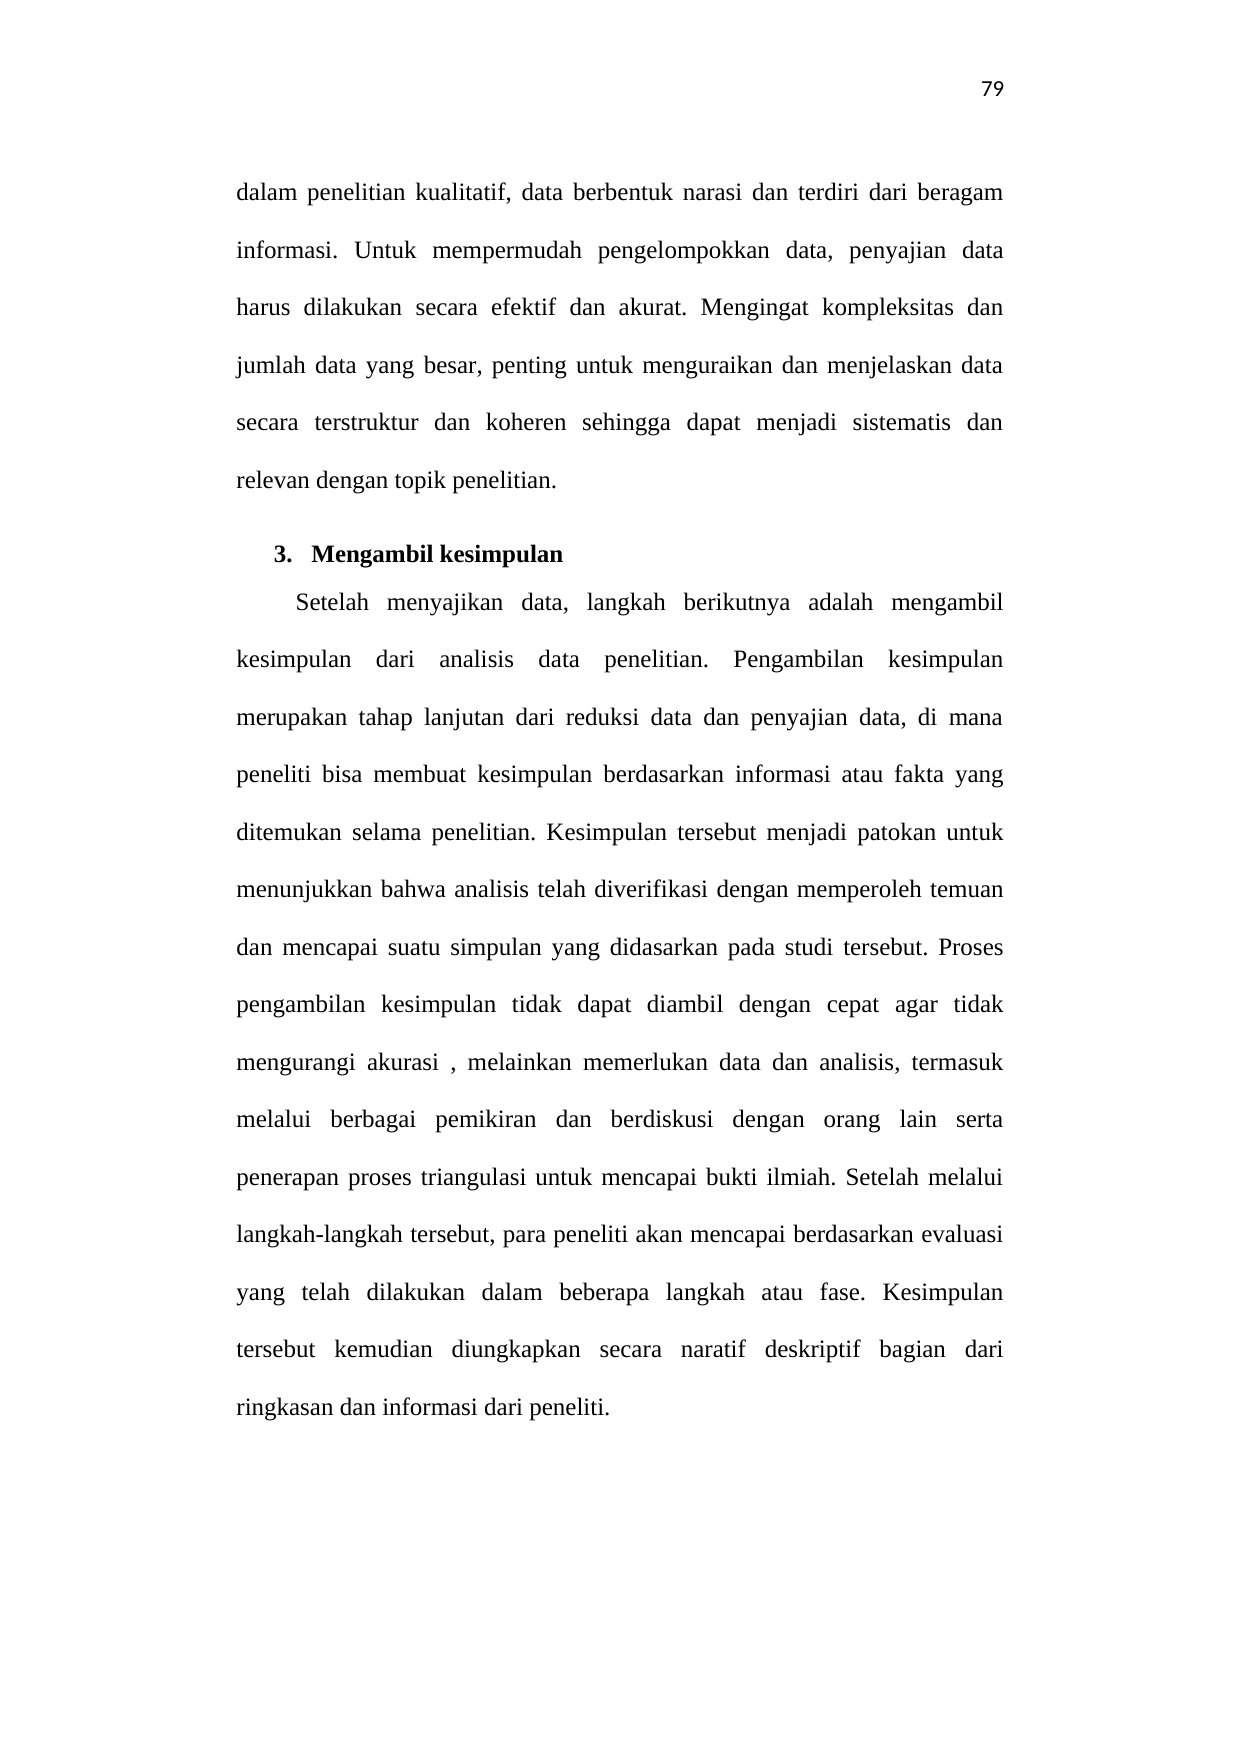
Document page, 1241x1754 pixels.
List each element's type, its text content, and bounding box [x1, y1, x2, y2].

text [236, 177, 1004, 493]
text Setelah menyajikan data, langkah berikutnya adalah mengambil kesimpulan dari analisis data penelitian. Pengambilan kesimpulan merupakan tahap lanjutan dari reduksi data dan penyajian data, di mana peneliti bisa membuat kesimpulan berdasarkan informasi atau fakta yang ditemukan selama penelitian. Kesimpulan tersebut menjadi patokan untuk menunjukkan bahwa analisis telah diverifikasi dengan memperoleh temuan dan mencapai suatu simpulan yang didasarkan pada studi tersebut. Proses pengambilan kesimpulan tidak dapat diambil dengan cepat agar tidak mengurangi akurasi , melainkan memerlukan data dan analisis, termasuk melalui berbagai pemikiran dan berdiskusi dengan orang lain serta penerapan proses triangulasi untuk mencapai bukti ilmiah. Setelah melalui langkah-langkah tersebut, para peneliti akan mencapai berdasarkan evaluasi yang telah dilakukan dalam beberapa langkah atau fase. Kesimpulan tersebut kemudian diungkapkan secara naratif deskriptif bagian dari ringkasan dan informasi dari peneliti. [236, 587, 1004, 1420]
list Mengambil kesimpulan [274, 539, 1004, 568]
